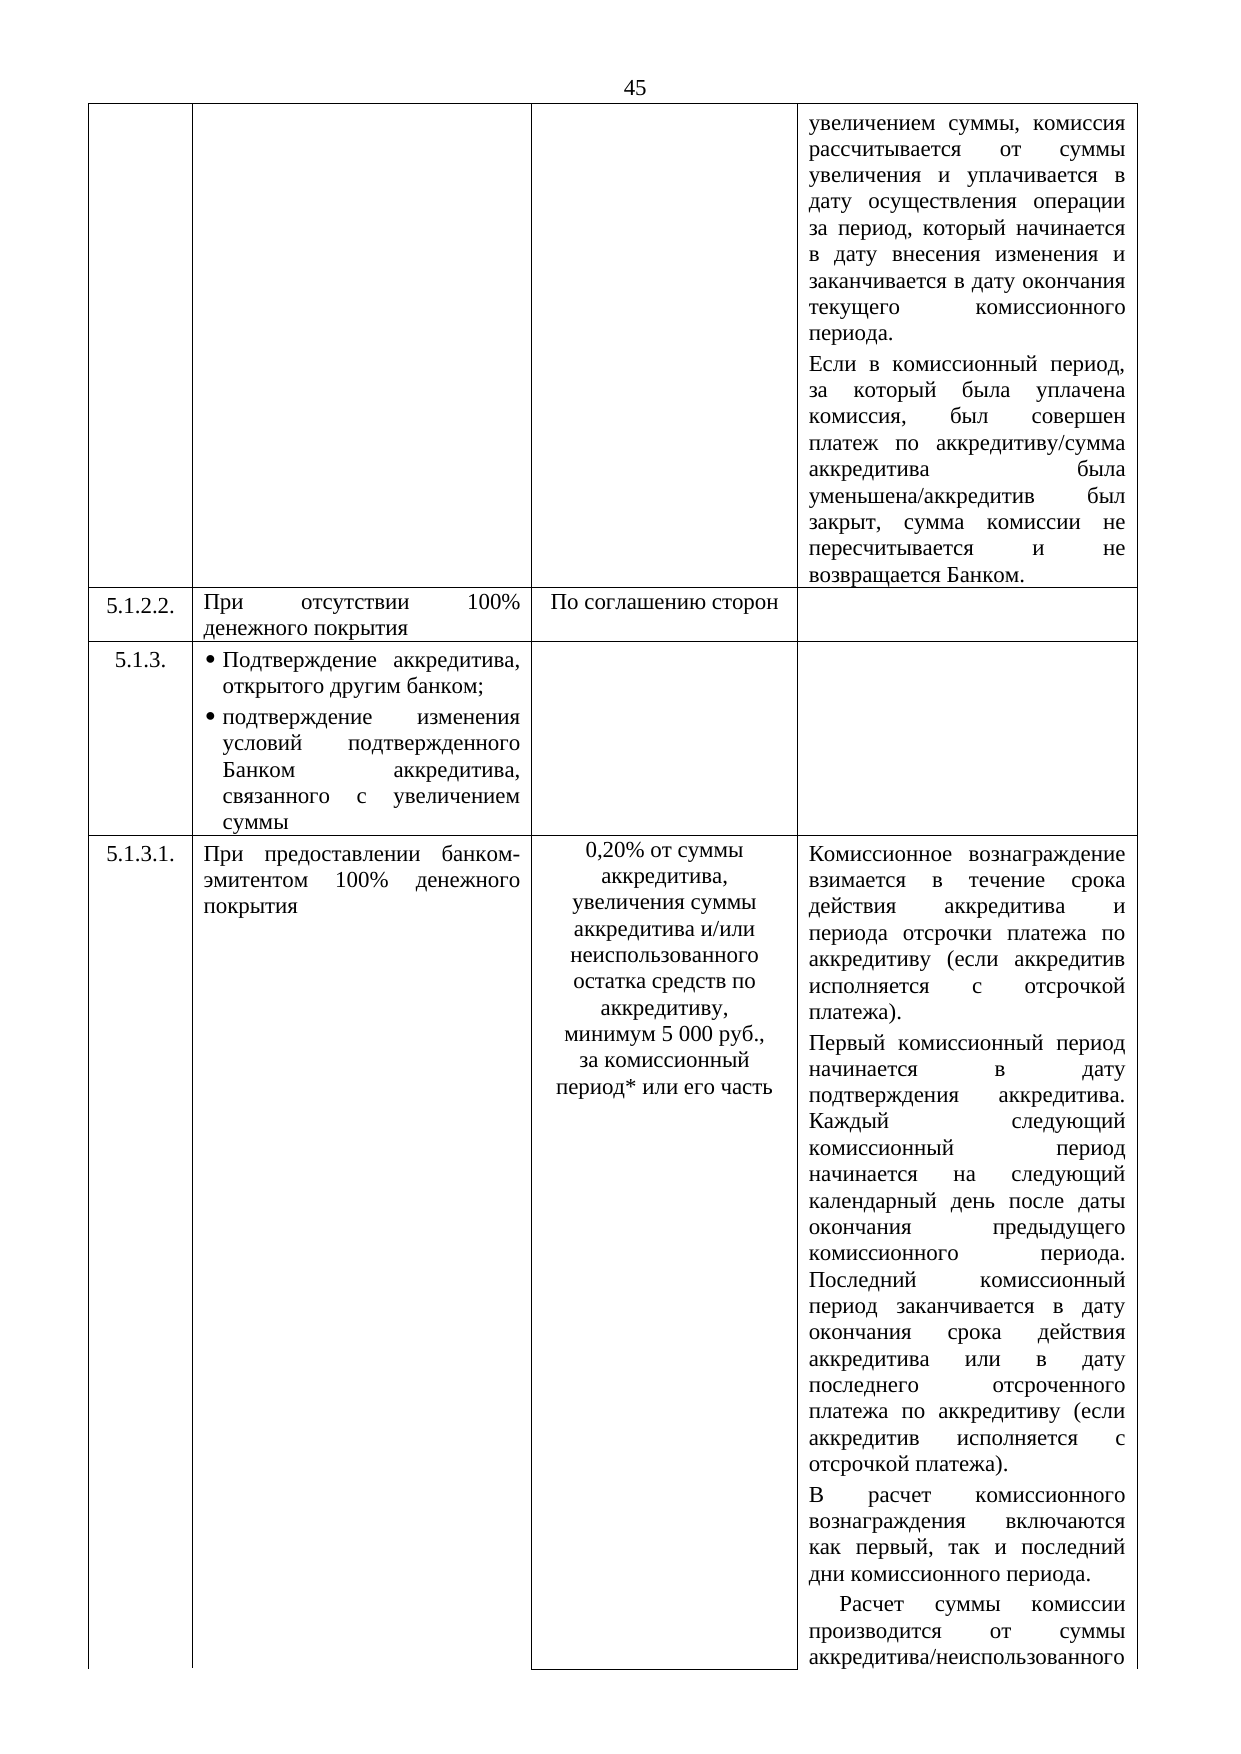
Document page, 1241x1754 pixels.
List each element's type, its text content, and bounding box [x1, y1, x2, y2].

table_cell 5.1.3.1. [89, 836, 192, 1669]
table_cell [798, 642, 1137, 835]
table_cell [193, 104, 531, 587]
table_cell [798, 836, 1137, 1669]
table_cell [532, 836, 797, 1669]
table_cell 5.1.3. [89, 642, 192, 835]
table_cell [192, 836, 531, 1669]
table_cell [532, 642, 797, 835]
table_cell При отсутствии 100% денежного покрытия [193, 588, 531, 641]
table_cell [798, 588, 1137, 641]
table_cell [532, 104, 797, 587]
table_cell [89, 104, 192, 587]
table_cell По соглашению сторон [532, 588, 797, 641]
table_cell Подтверждение аккредитива, открытого другим банком; подтверждение изменения условий подтвержденного Банком аккредитива, связанного с увеличением суммы [193, 642, 531, 835]
table_cell 5.1.2.2. [89, 588, 192, 641]
